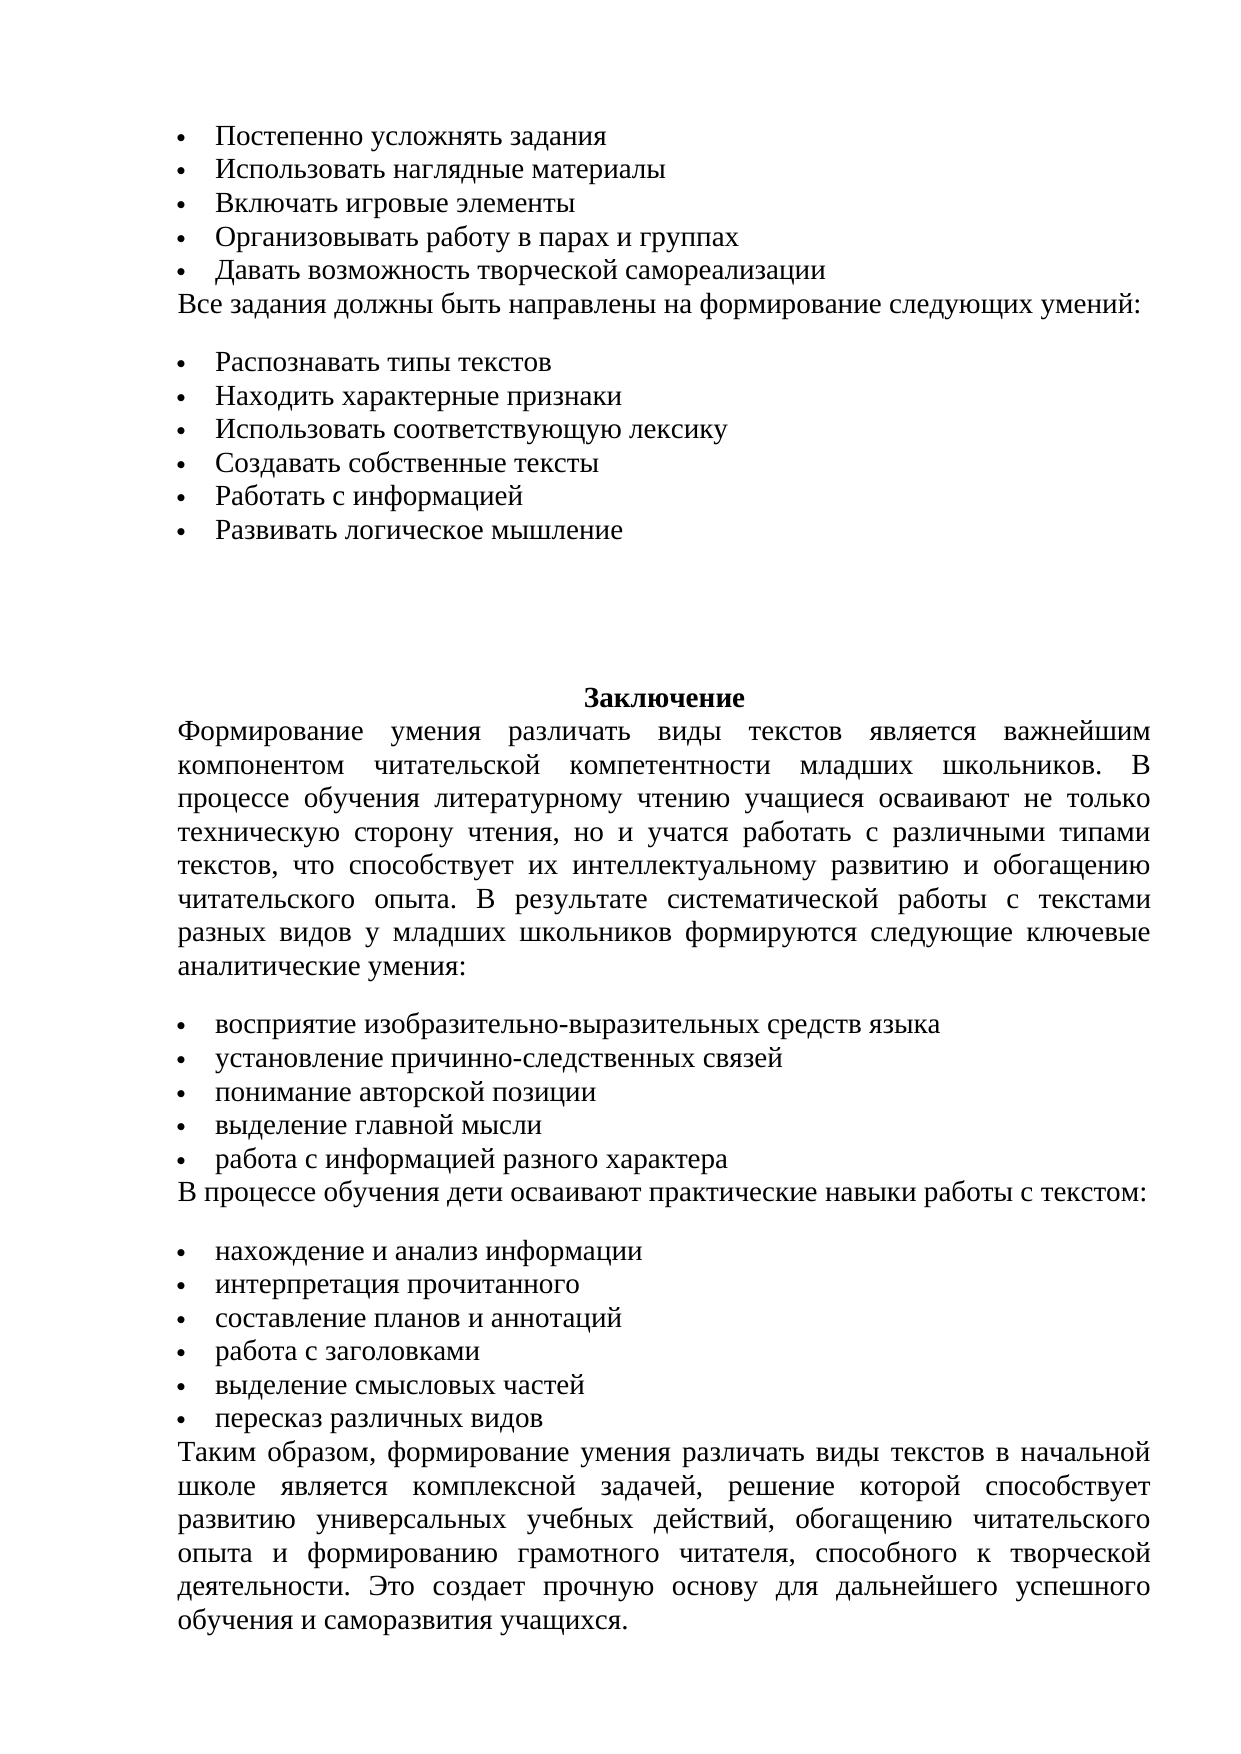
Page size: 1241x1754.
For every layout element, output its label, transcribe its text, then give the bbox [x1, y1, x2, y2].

list работа с заголовками [177, 1333, 1039, 1367]
list Использовать соответствующую лексику [177, 411, 1039, 445]
text Заключение [177, 680, 1152, 713]
list нахождение и анализ информации [177, 1233, 1039, 1266]
list Использовать наглядные материалы [177, 152, 1039, 185]
list Создавать собственные тексты [177, 445, 1039, 478]
list Работать с информацией [177, 478, 1039, 512]
list Находить характерные признаки [177, 378, 1039, 411]
list выделение смысловых частей [177, 1367, 1039, 1401]
list Организовывать работу в парах и группах [177, 219, 1039, 252]
list Включать игровые элементы [177, 185, 1039, 219]
list пересказ различных видов [177, 1401, 1039, 1434]
list составление планов и аннотаций [177, 1300, 1039, 1333]
list понимание авторской позиции [177, 1074, 1039, 1107]
list Давать возможность творческой самореализации [177, 252, 1039, 286]
list работа с информацией разного характера [177, 1141, 1039, 1174]
list Развивать логическое мышление [177, 512, 1039, 546]
list Распознавать типы текстов [177, 344, 1039, 378]
list интерпретация прочитанного [177, 1266, 1039, 1300]
list Постепенно усложнять задания [177, 118, 1039, 152]
text Все задания должны быть направлены на формирование следующих умений: [177, 286, 1152, 319]
list выделение главной мысли [177, 1107, 1039, 1141]
text Формирование умения различать виды текстов является важнейшим компонентом читательской компетентности младших школьников. В процессе обучения литературному чтению учащиеся осваивают не только техническую сторону чтения, но и учатся работать с различными типами текстов, что способствует их интеллектуальному развитию и обогащению читательского опыта. В результате систематической работы с текстами разных видов у младших школьников формируются следующие ключевые аналитические умения: [177, 713, 1152, 982]
list восприятие изобразительно-выразительных средств языка [177, 1007, 1039, 1040]
text Таким образом, формирование умения различать виды текстов в начальной школе является комплексной задачей, решение которой способствует развитию универсальных учебных действий, обогащению читательского опыта и формированию грамотного читателя, способного к творческой деятельности. Это создает прочную основу для дальнейшего успешного обучения и саморазвития учащихся. [177, 1434, 1152, 1635]
list установление причинно-следственных связей [177, 1040, 1039, 1074]
text В процессе обучения дети осваивают практические навыки работы с текстом: [177, 1174, 1152, 1208]
